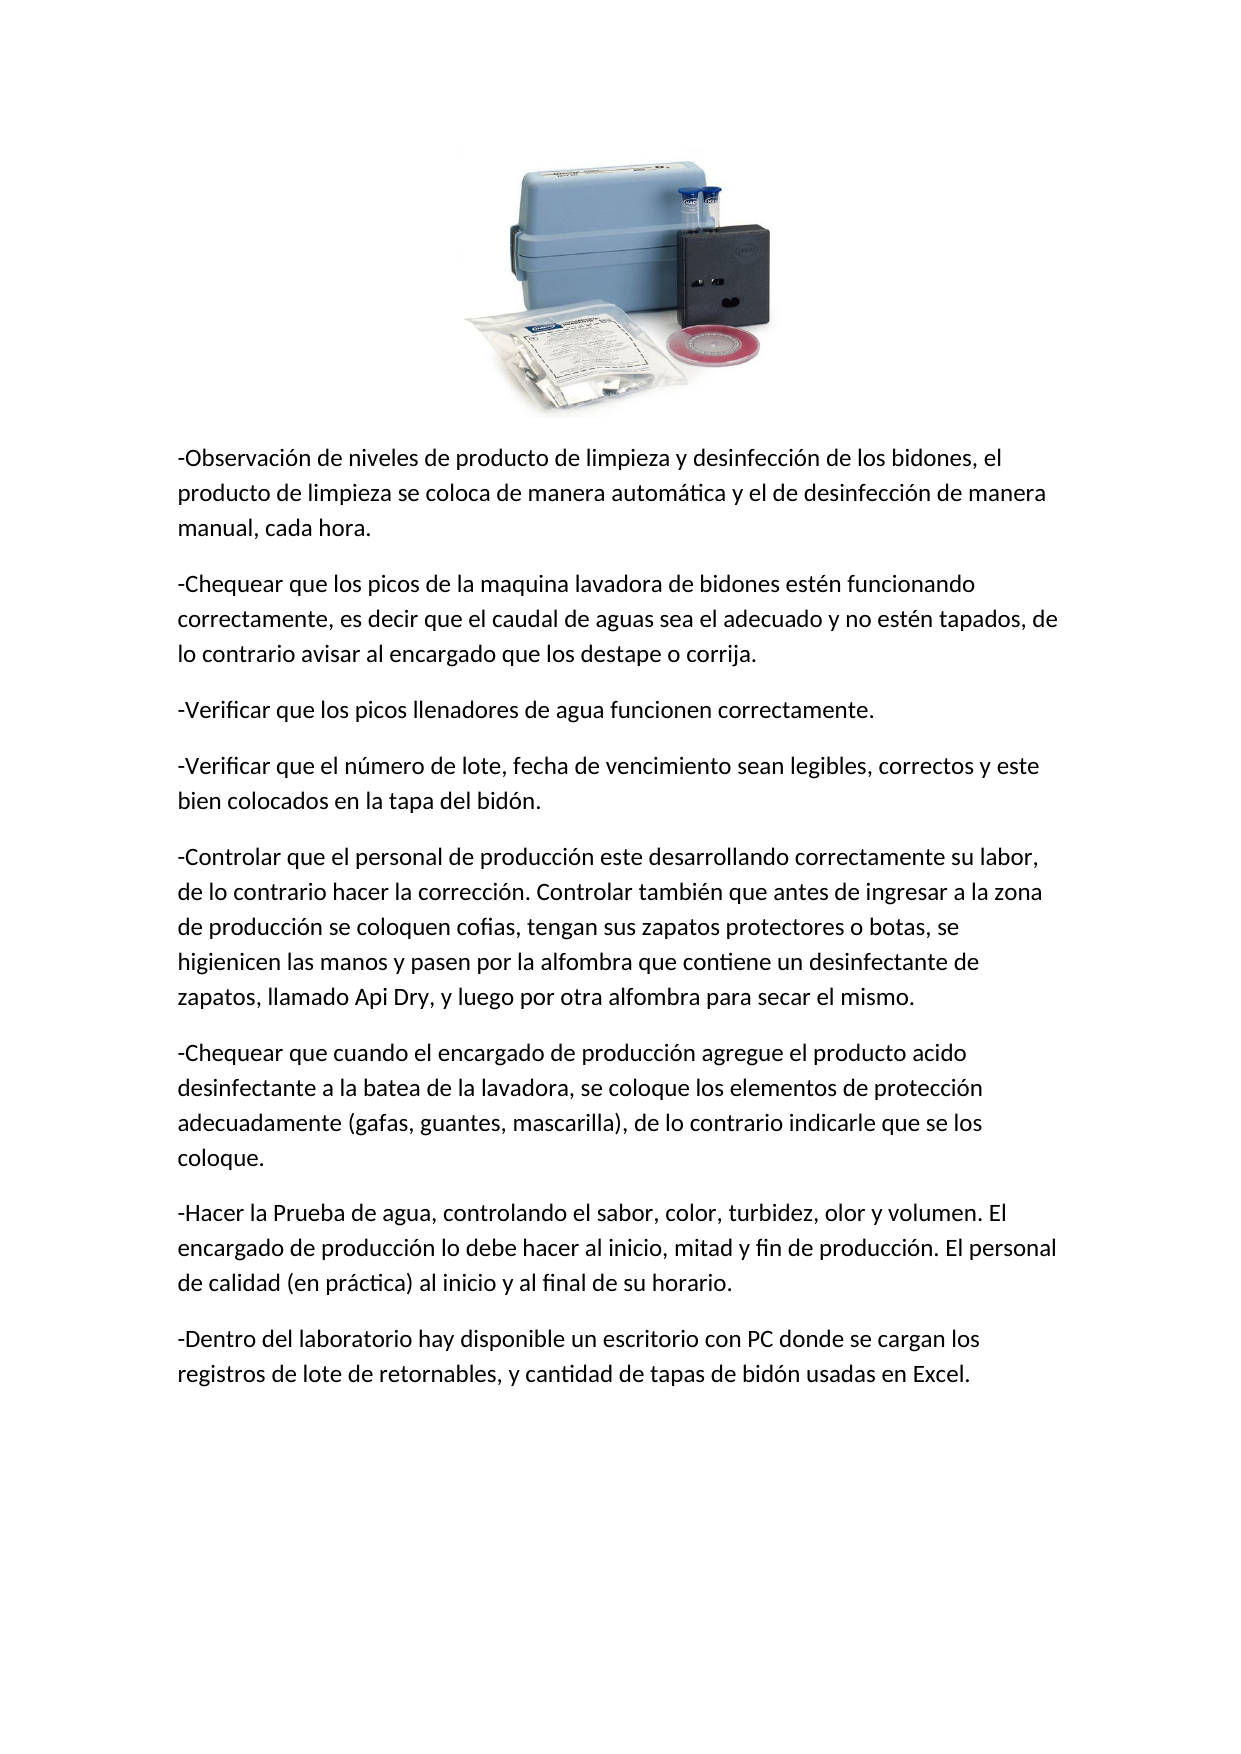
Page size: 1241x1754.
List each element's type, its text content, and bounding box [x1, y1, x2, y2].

text -Chequear que cuando el encargado de producción agregue el producto acido desinfectante a la batea de la lavadora, se coloque los elementos de protección adecuadamente (gafas, guantes, mascarilla), de lo contrario indicarle que se los coloque. [177, 1037, 1063, 1172]
text -Verificar que los picos llenadores de agua funcionen correctamente. [177, 694, 1063, 725]
text -Observación de niveles de producto de limpieza y desinfección de los bidones, el producto de limpieza se coloca de manera automática y el de desinfección de manera manual, cada hora. [177, 443, 1063, 543]
text -Controlar que el personal de producción este desarrollando correctamente su labor, de lo contrario hacer la corrección. Controlar también que antes de ingresar a la zona de producción se coloquen cofias, tengan sus zapatos protectores o botas, se higienicen las manos y pasen por la alfombra que contiene un desinfectante de zapatos, llamado Api Dry, y luego por otra alfombra para secar el mismo. [177, 841, 1063, 1011]
text -Verificar que el número de lote, fecha de vencimiento sean legibles, correctos y este bien colocados en la tapa del bidón. [177, 750, 1063, 816]
picture [457, 147, 784, 418]
text -Dentro del laboratorio hay disponible un escritorio con PC donde se cargan los registros de lote de retornables, y cantidad de tapas de bidón usadas en Excel. [177, 1323, 1063, 1389]
text -Hacer la Prueba de agua, controlando el sabor, color, turbidez, olor y volumen. El encargado de producción lo debe hacer al inicio, mitad y fin de producción. El personal de calidad (en práctica) al inicio y al final de su horario. [177, 1198, 1063, 1298]
text -Chequear que los picos de la maquina lavadora de bidones estén funcionando correctamente, es decir que el caudal de aguas sea el adecuado y no estén tapados, de lo contrario avisar al encargado que los destape o corrija. [177, 568, 1063, 669]
